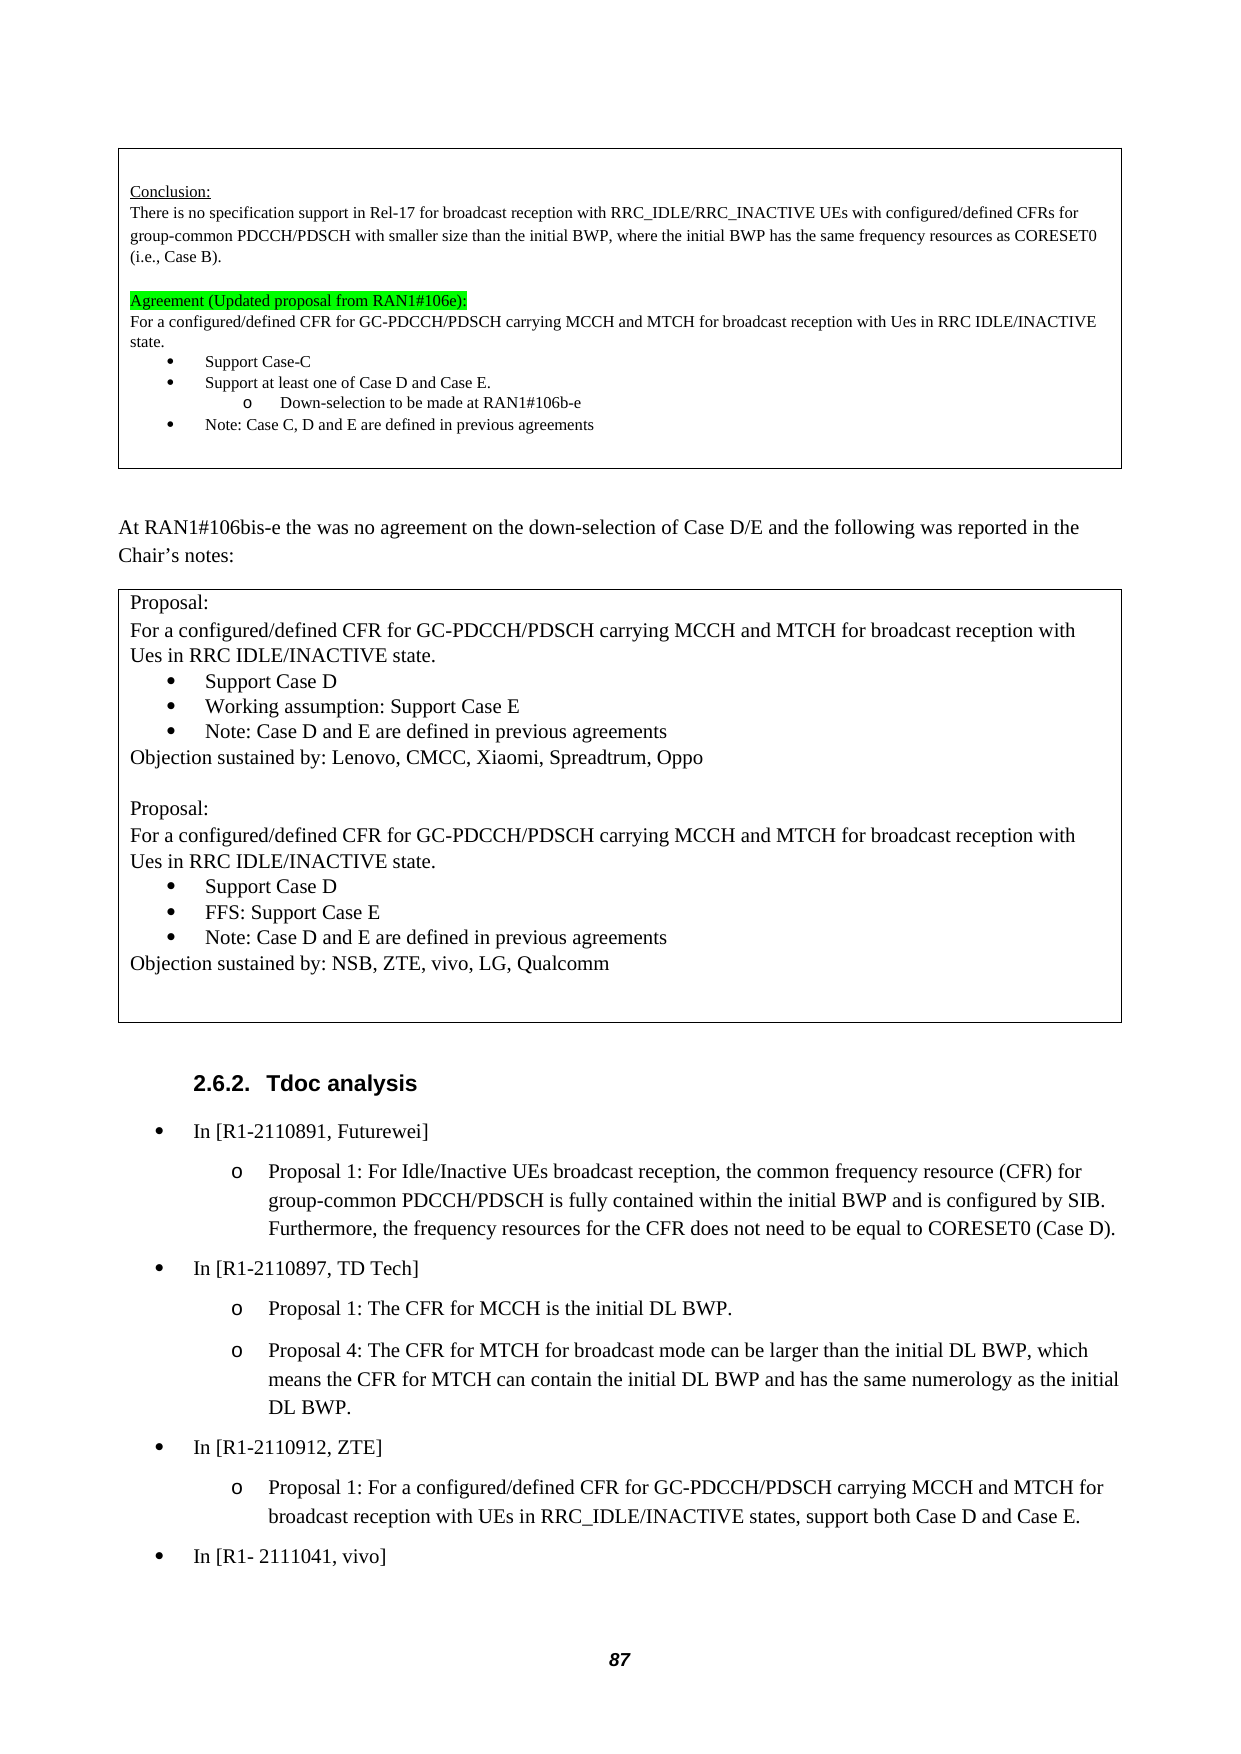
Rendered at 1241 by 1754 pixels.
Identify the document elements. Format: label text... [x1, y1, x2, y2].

list Proposal 1: The CFR for MCCH is the initial DL BWP. [231, 1296, 1122, 1321]
list In [R1- 2111041, vivo] [156, 1544, 1122, 1568]
text At RAN1#106bis-e the was no agreement on the down-selection of Case D/E and the following was reported in the Chair’s notes: [118, 515, 1122, 567]
list In [R1-2110897, TD Tech] [156, 1256, 1122, 1280]
table_header Proposal: For a configured/defined CFR for GC-PDCCH/PDSCH carrying MCCH and MTCH for broadcast reception with Ues in RRC IDLE/INACTIVE state. Support Case D Working assumption: Support Case E Note: Case D and E are defined in previous agreements Objection sustained by: Lenovo, CMCC, Xiaomi, Spreadtrum, Oppo Proposal: For a configured/defined CFR for GC-PDCCH/PDSCH carrying MCCH and MTCH for broadcast reception with Ues in RRC IDLE/INACTIVE state. Support Case D FFS: Support Case E Note: Case D and E are defined in previous agreements Objection sustained by: NSB, ZTE, vivo, LG, Qualcomm [119, 590, 1121, 1022]
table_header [119, 149, 1121, 468]
list In [R1-2110891, Futurewei] [156, 1118, 1122, 1143]
list In [R1-2110912, ZTE] [156, 1435, 1122, 1459]
list Proposal 1: For Idle/Inactive UEs broadcast reception, the common frequency resource (CFR) for group-common PDCCH/PDSCH is fully contained within the initial BWP and is configured by SIB. Furthermore, the frequency resources for the CFR does not need to be equal to CORESET0 (Case D). [231, 1159, 1122, 1239]
list Proposal 1: For a configured/defined CFR for GC-PDCCH/PDSCH carrying MCCH and MTCH for broadcast reception with UEs in RRC_IDLE/INACTIVE states, support both Case D and Case E. [231, 1475, 1122, 1528]
subtitle Tdoc analysis [193, 1069, 1122, 1096]
list Proposal 4: The CFR for MTCH for broadcast mode can be larger than the initial DL BWP, which means the CFR for MTCH can contain the initial DL BWP and has the same numerology as the initial DL BWP. [231, 1338, 1122, 1419]
